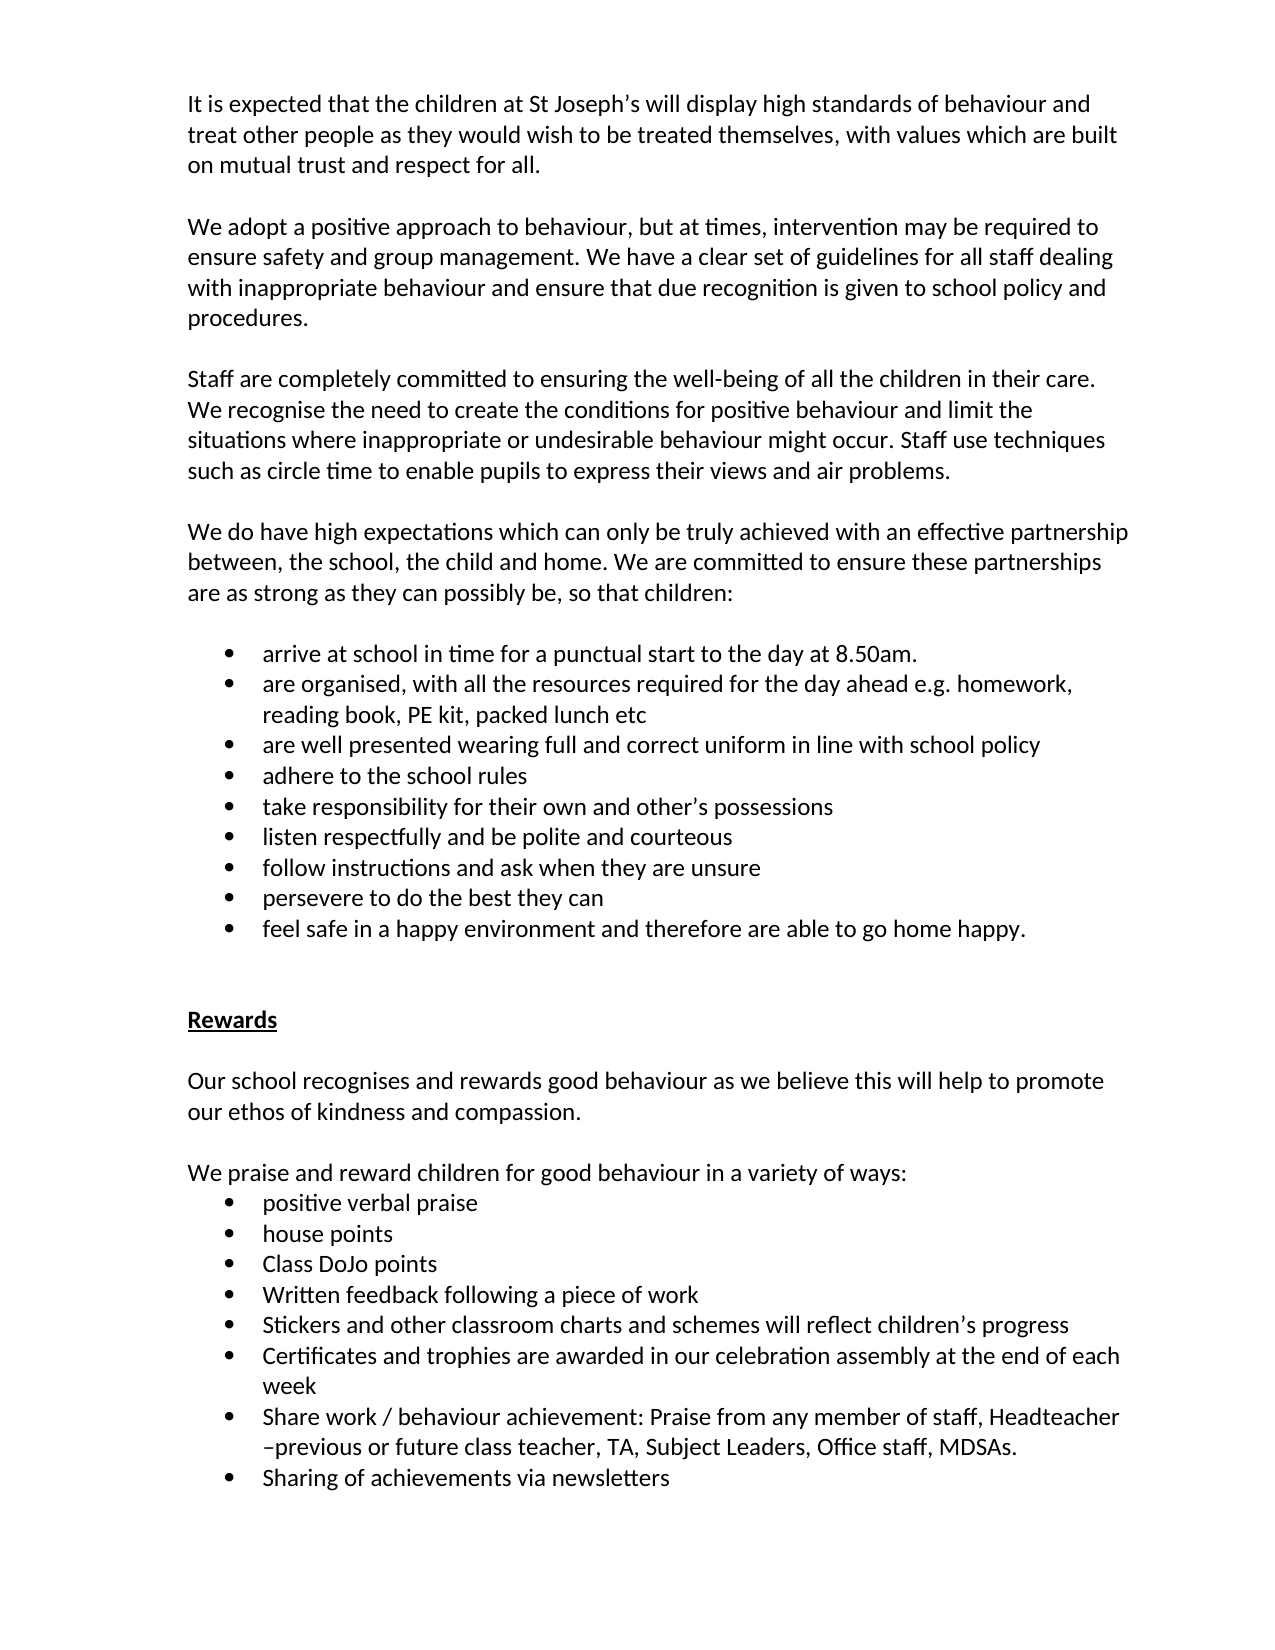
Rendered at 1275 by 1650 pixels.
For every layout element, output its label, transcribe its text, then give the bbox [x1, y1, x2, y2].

list listen respectfully and be polite and courteous [225, 821, 1137, 852]
text We praise and reward children for good behaviour in a variety of ways: [187, 1157, 1137, 1187]
list adhere to the school rules [225, 760, 1137, 791]
list take responsibility for their own and other’s possessions [225, 791, 1137, 821]
list house points [225, 1218, 1137, 1248]
list Class DoJo points [225, 1248, 1137, 1279]
list Sharing of achievements via newsletters [225, 1462, 1137, 1493]
list Certificates and trophies are awarded in our celebration assembly at the end of each week [225, 1340, 1137, 1401]
text Our school recognises and rewards good behaviour as we believe this will help to promote our ethos of kindness and compassion. [187, 1065, 1137, 1126]
list positive verbal praise [225, 1187, 1137, 1218]
list feel safe in a happy environment and therefore are able to go home happy. [225, 913, 1137, 943]
list are well presented wearing full and correct uniform in line with school policy [225, 729, 1137, 760]
list Share work / behaviour achievement: Praise from any member of staff, Headteacher –previous or future class teacher, TA, Subject Leaders, Office staff, MDSAs. [225, 1401, 1137, 1462]
text Staff are completely committed to ensuring the well-being of all the children in their care. We recognise the need to create the conditions for positive behaviour and limit the situations where inappropriate or undesirable behaviour might occur. Staff use techniques such as circle time to enable pupils to express their views and air problems. [187, 363, 1137, 485]
text It is expected that the children at St Joseph’s will display high standards of behaviour and treat other people as they would wish to be treated themselves, with values which are built on mutual trust and respect for all. [187, 89, 1137, 180]
list Written feedback following a piece of work [225, 1279, 1137, 1309]
text We do have high expectations which can only be truly achieved with an effective partnership between, the school, the child and home. We are committed to ensure these partnerships are as strong as they can possibly be, so that children: [187, 516, 1137, 607]
text We adopt a positive approach to behaviour, but at times, intervention may be required to ensure safety and group management. We have a clear set of guidelines for all staff dealing with inappropriate behaviour and ensure that due recognition is given to school policy and procedures. [187, 211, 1137, 333]
subtitle Rewards [187, 1004, 1137, 1035]
list arrive at school in time for a punctual start to the day at 8.50am. [225, 638, 1137, 668]
list are organised, with all the resources required for the day ahead e.g. homework, reading book, PE kit, packed lunch etc [225, 668, 1137, 729]
list Stickers and other classroom charts and schemes will reflect children’s progress [225, 1309, 1137, 1340]
list persevere to do the best they can [225, 882, 1137, 913]
list follow instructions and ask when they are unsure [225, 852, 1137, 882]
